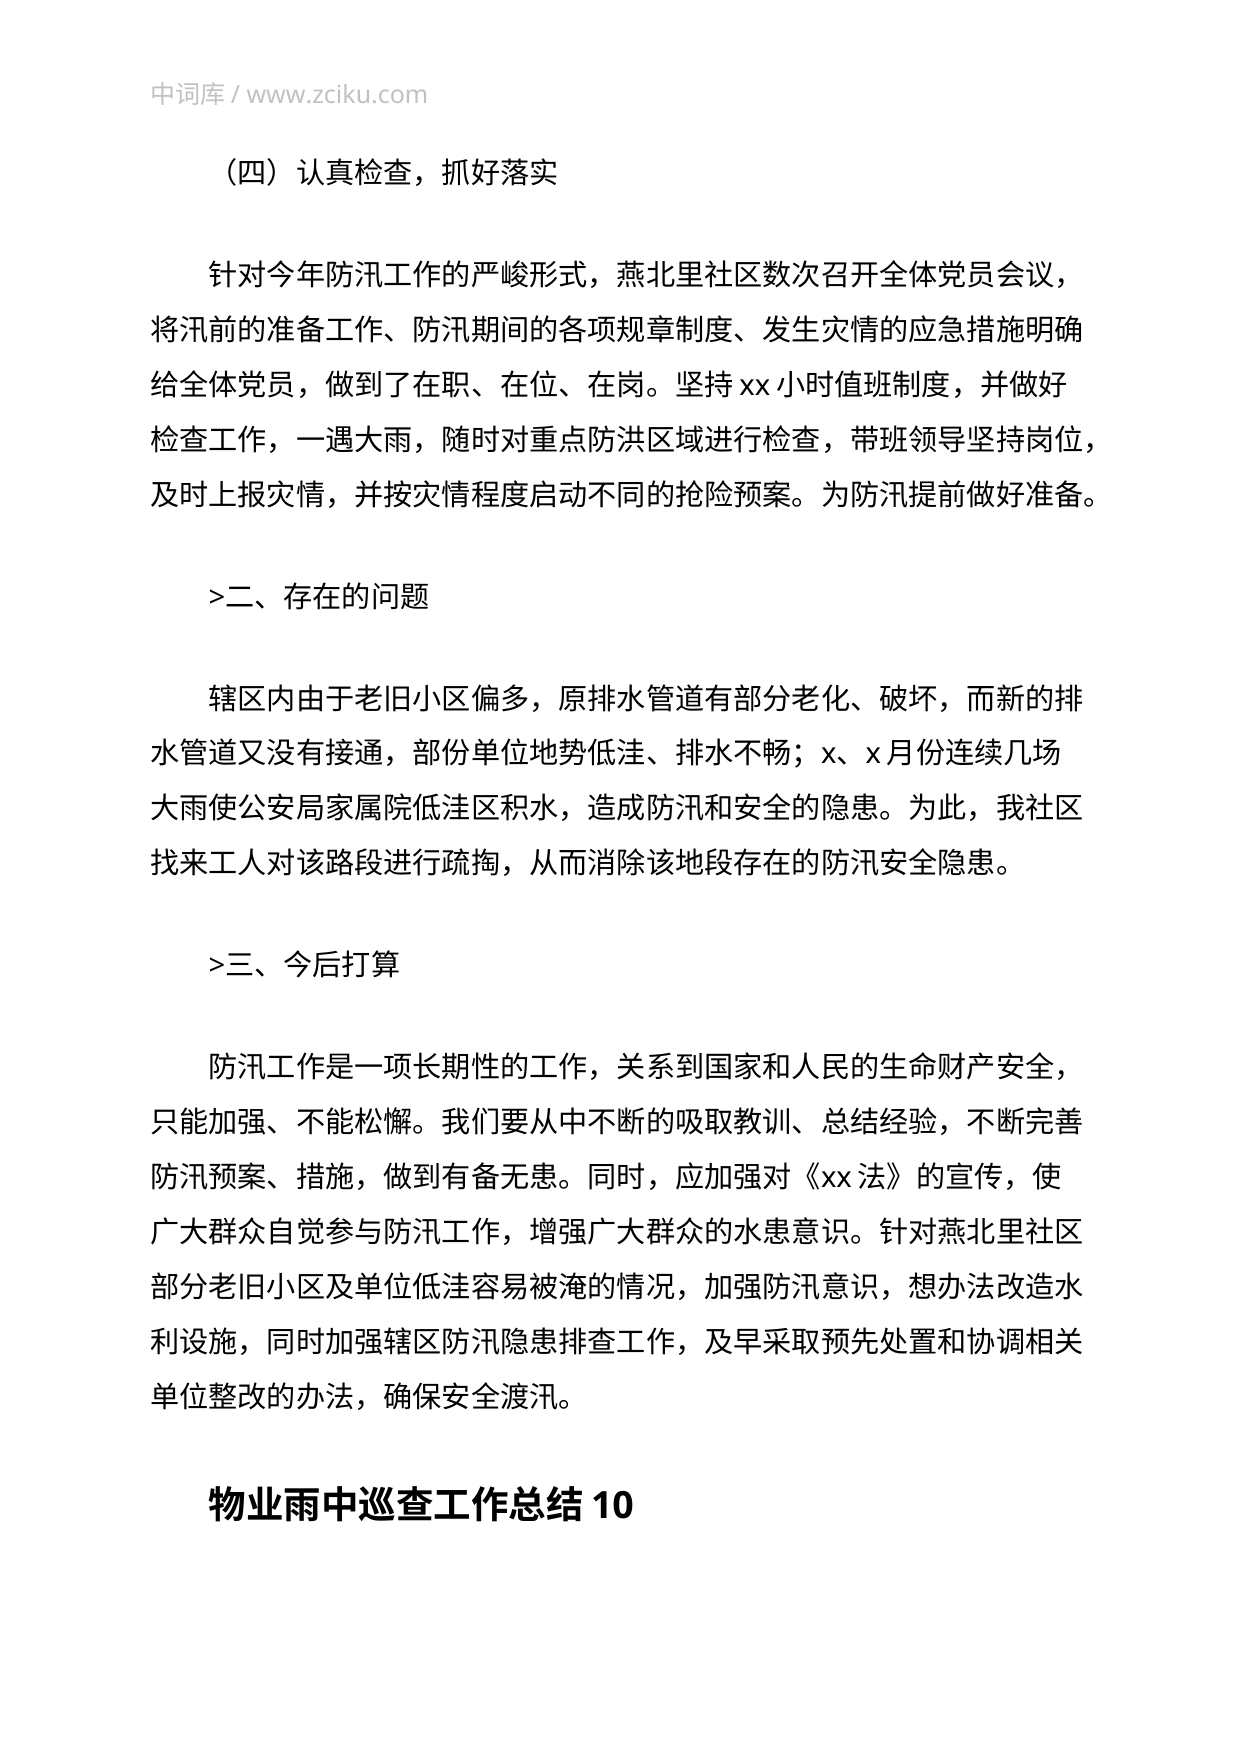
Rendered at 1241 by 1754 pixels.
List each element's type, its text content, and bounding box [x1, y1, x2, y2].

text 物业雨中巡查工作总结10 [150, 1475, 1090, 1529]
text 针对今年防汛工作的严峻形式，燕北里社区数次召开全体党员会议，将汛前的准备工作、防汛期间的各项规章制度、发生灾情的应急措施明确给全体党员，做到了在职、在位、在岗。坚持xx小时值班制度，并做好检查工作，一遇大雨，随时对重点防洪区域进行检查，带班领导坚持岗位，及时上报灾情，并按灾情程度启动不同的抢险预案。为防汛提前做好准备。 [150, 252, 1090, 514]
text 辖区内由于老旧小区偏多，原排水管道有部分老化、破坏，而新的排水管道又没有接通，部份单位地势低洼、排水不畅；x、x月份连续几场大雨使公安局家属院低洼区积水，造成防汛和安全的隐患。为此，我社区找来工人对该路段进行疏掏，从而消除该地段存在的防汛安全隐患。 [150, 675, 1090, 882]
text 防汛工作是一项长期性的工作，关系到国家和人民的生命财产安全，只能加强、不能松懈。我们要从中不断的吸取教训、总结经验，不断完善防汛预案、措施，做到有备无患。同时，应加强对《xx法》的宣传，使广大群众自觉参与防汛工作，增强广大群众的水患意识。针对燕北里社区部分老旧小区及单位低洼容易被淹的情况，加强防汛意识，想办法改造水利设施，同时加强辖区防汛隐患排查工作，及早采取预先处置和协调相关单位整改的办法，确保安全渡汛。 [150, 1044, 1090, 1416]
text >二、存在的问题 [150, 573, 1090, 616]
text （四）认真检查，抓好落实 [150, 150, 1090, 192]
text >三、今后打算 [150, 942, 1090, 984]
